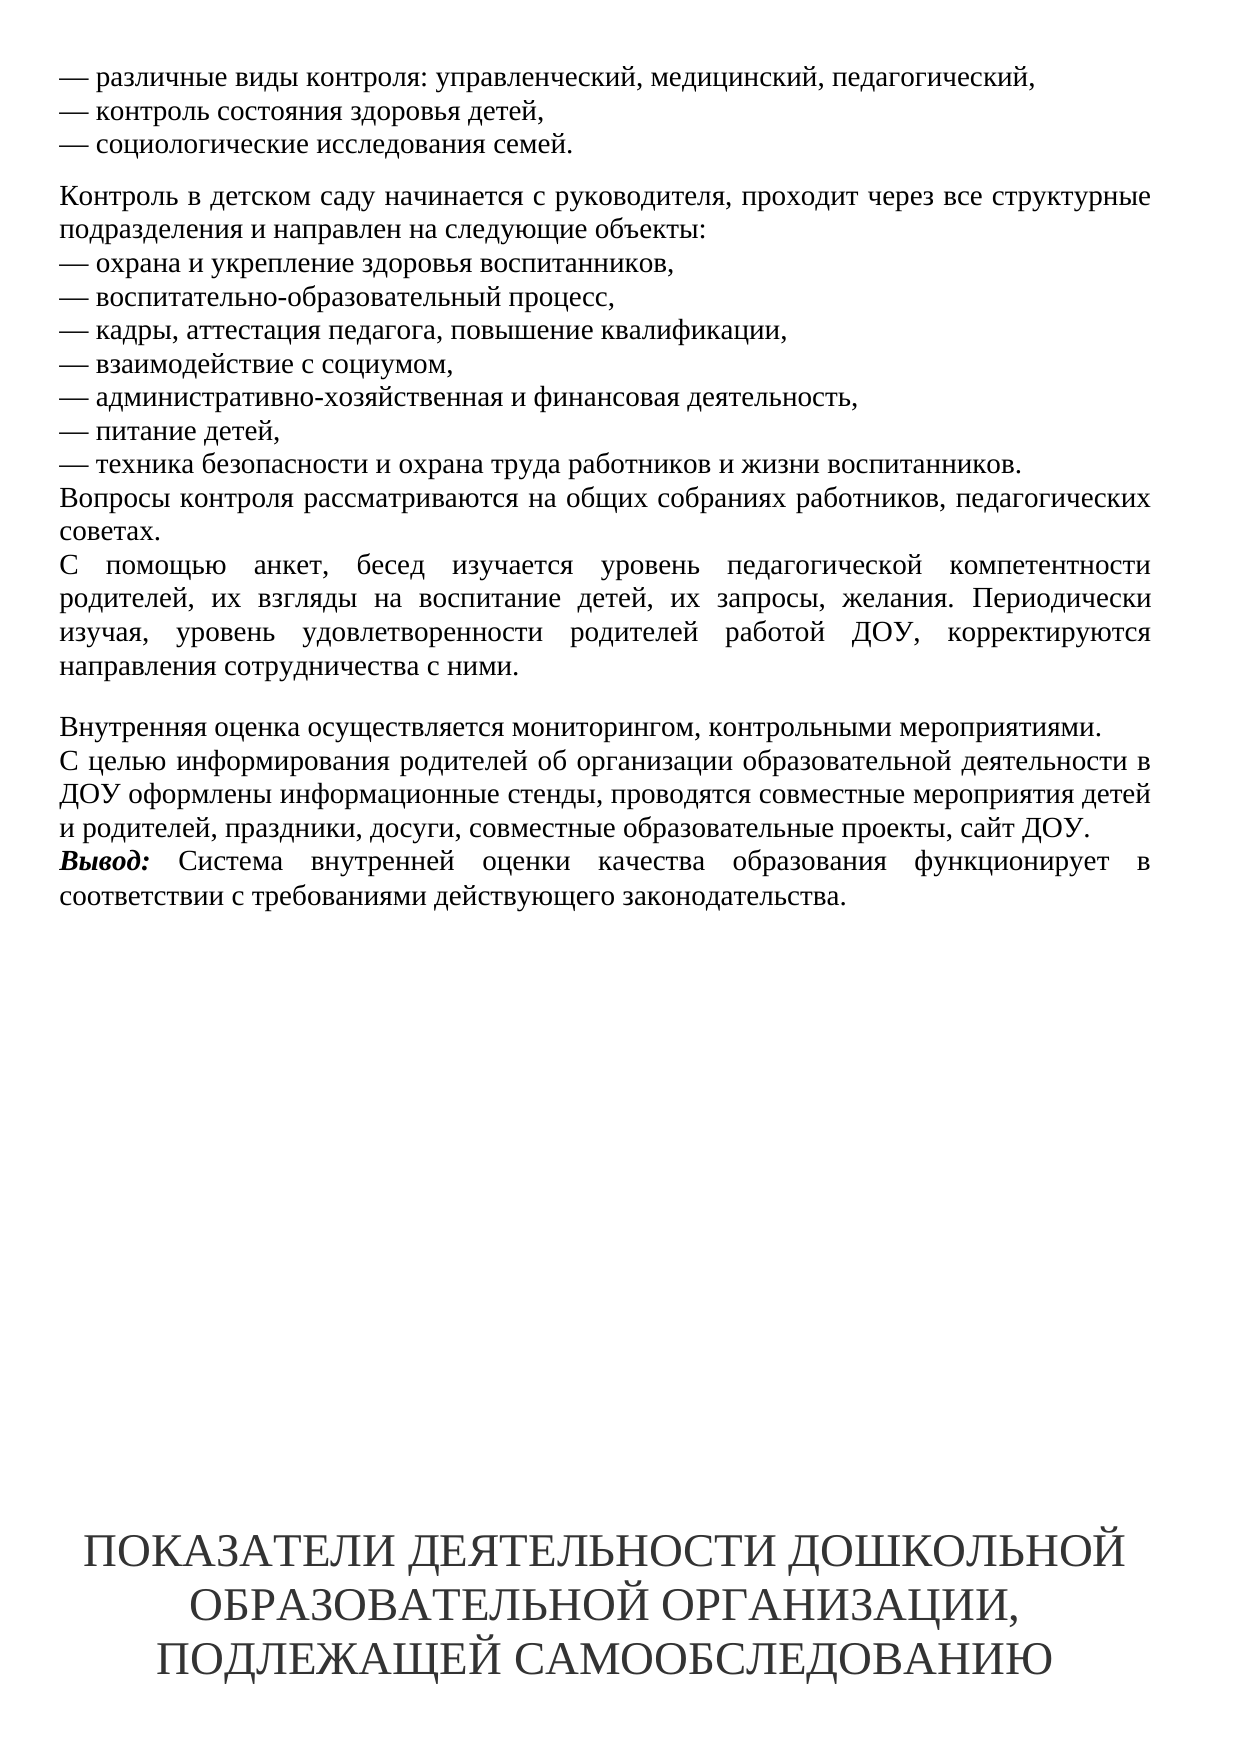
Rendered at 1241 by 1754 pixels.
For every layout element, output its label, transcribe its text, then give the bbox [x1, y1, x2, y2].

text Вывод: Система внутренней оценки качества образования функционирует в соответствии с требованиями действующего законодательства. [59, 843, 1152, 912]
text ― кадры, аттестация педагога, повышение квалификации, [59, 312, 1152, 346]
text С помощью анкет, бесед изучается уровень педагогической компетентности родителей, их взгляды на воспитание детей, их запросы, желания. Периодически изучая, уровень удовлетворенности родителей работой ДОУ, корректируются направления сотрудничества с ними. [59, 547, 1152, 681]
text ― взаимодействие с социумом, [59, 346, 1152, 379]
text ― воспитательно-образовательный процесс, [59, 279, 1152, 312]
text ― административно-хозяйственная и финансовая деятельность, [59, 379, 1152, 413]
text Контроль в детском саду начинается с руководителя, проходит через все структурные подразделения и направлен на следующие объекты: [59, 178, 1152, 245]
text ― охрана и укрепление здоровья воспитанников, [59, 245, 1152, 279]
text ПОКАЗАТЕЛИ ДЕЯТЕЛЬНОСТИ ДОШКОЛЬНОЙ ОБРАЗОВАТЕЛЬНОЙ ОРГАНИЗАЦИИ, ПОДЛЕЖАЩЕЙ САМООБСЛЕДОВАНИЮ [59, 1523, 1152, 1684]
text Внутренняя оценка осуществляется мониторингом, контрольными мероприятиями. [59, 709, 1152, 743]
text — социологические исследования семей. [59, 126, 1152, 160]
text ― техника безопасности и охрана труда работников и жизни воспитанников. [59, 446, 1152, 480]
text ― питание детей, [59, 413, 1152, 446]
text Вопросы контроля рассматриваются на общих собраниях работников, педагогических советах. [59, 480, 1152, 547]
text С целью информирования родителей об организации образовательной деятельности в ДОУ оформлены информационные стенды, проводятся совместные мероприятия детей и родителей, праздники, досуги, совместные образовательные проекты, сайт ДОУ. [59, 743, 1152, 843]
text — контроль состояния здоровья детей, [59, 93, 1152, 126]
text — различные виды контроля: управленческий, медицинский, педагогический, [59, 59, 1152, 93]
